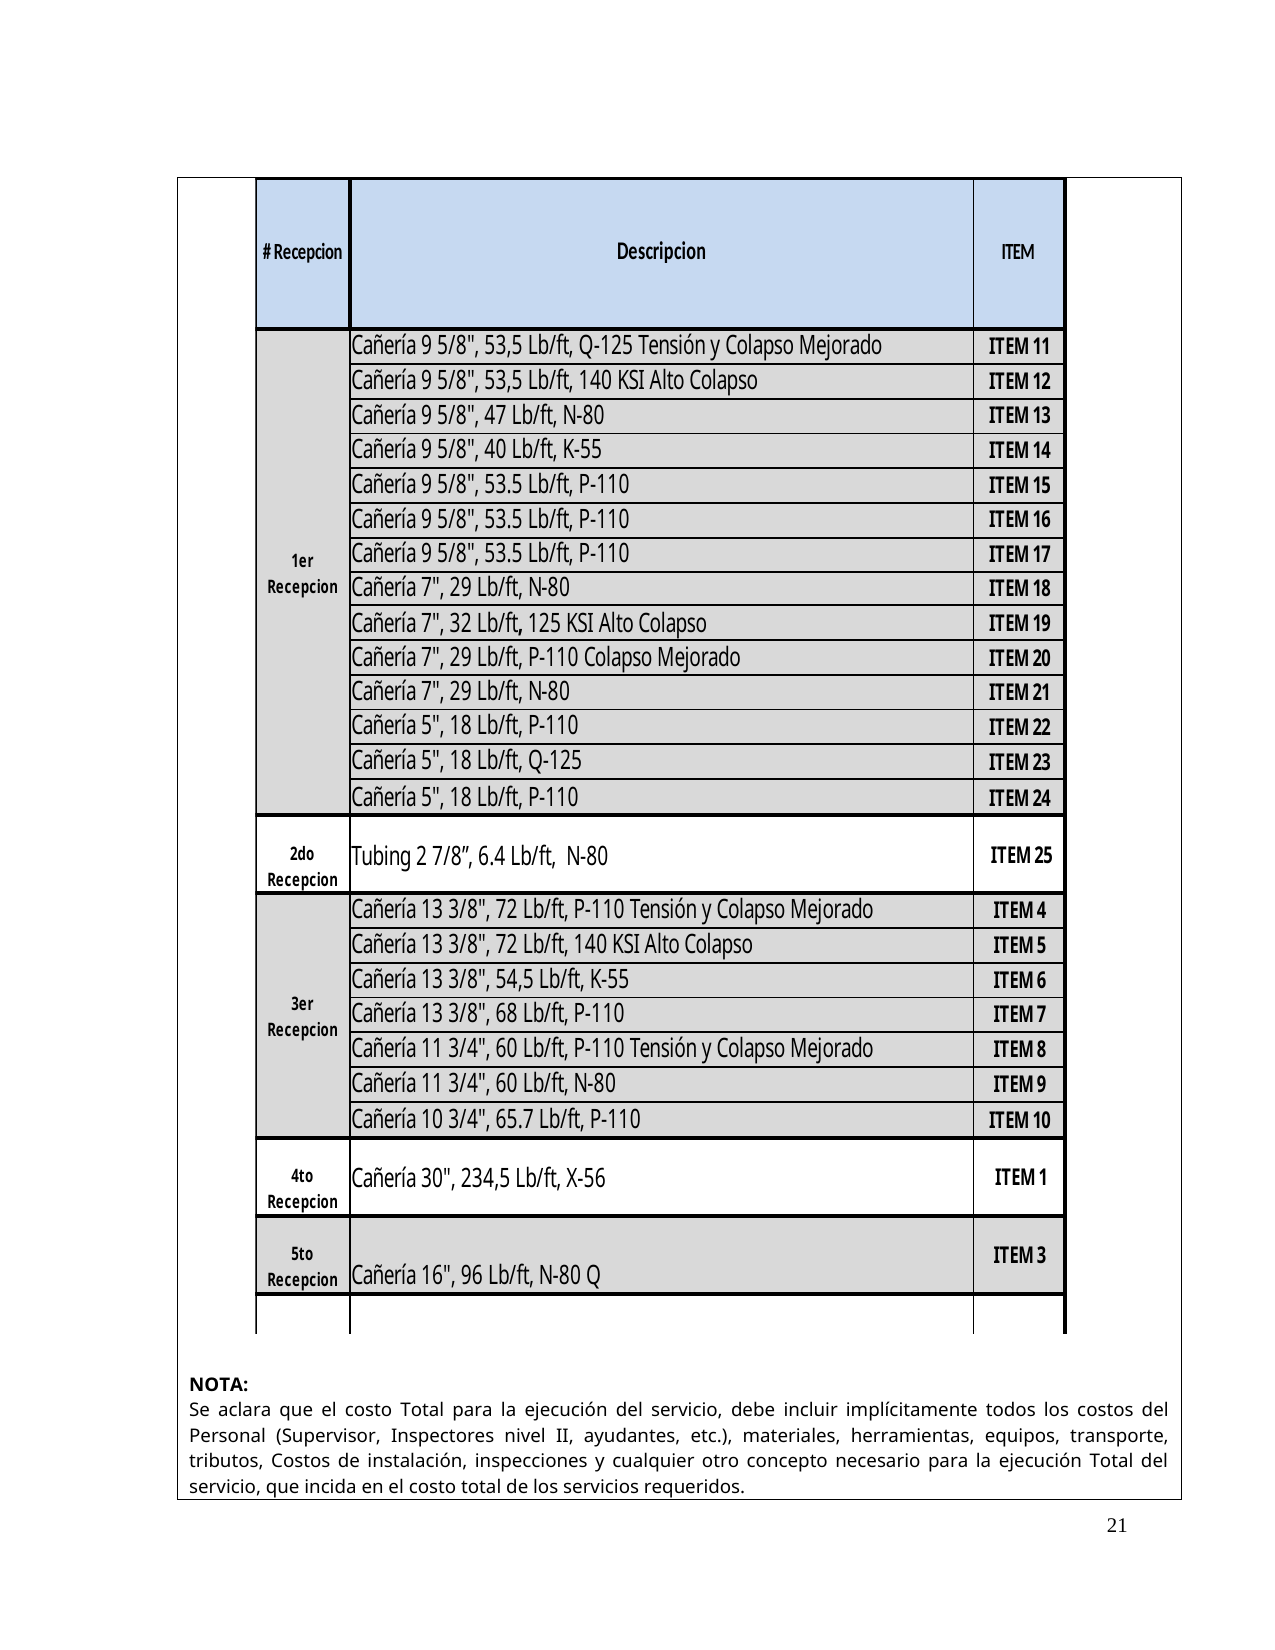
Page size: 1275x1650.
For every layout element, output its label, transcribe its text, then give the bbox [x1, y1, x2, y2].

table_cell El Servicio de Inspección Y Certificación de Material Tubular consiste: Cuantificar, Identificación Física y Documental de certificados de Calidad y Cumplimiento de la Norma (Certificados de fábrica de Origen), Calibración Interna Drift, Medición de Espesores (12 lecturas en 3 puntos), Inspección Visual de Roscas, Prueba de Ovalicidad, Inspección con partículas Magnéticas en toda su longitud del material tubular a recepcionar, en Almacén YPFB - Camiri, ubicado en el Departamento de Santa Cruz - Bolivia. La Recepción se realizará para 25 Ítems, los mismos están descritos en el Cuadro N° 2. TRABAJO DE INSPECCION Para la inspección en sí, el CONTRATISTA deberá aplicar métodos no destructivos descritos en las normas aplicables: FLVI Identificación Física y Documental Se deberá cuantificar, realizar revisión física y documental de certificados de calidad y cumplimiento de norma (certificados de fábrica de origen). Para la preparación de la inspección el material tubular deberá estar acondicionado en caballetes para abordar el servicio; se deberá desinstalar los guardaroscas de cada conexión, posteriormente se deberá realizar la limpieza de las conexiones con solvente biodegradable para el inicio de la inspección en sí. Calibración del Diámetro Interno (Drift) (Full Length Drifting – FLD) Se debe hacer pasar un mandril a lo largo de cada uno de los tubos, este mandril deberá tener una longitud y diámetro dentro de las tolerancias dictadas por la norma API en función del libraje específico para cada tipo de material tubular. Permite determinar si restricciones internas, golpes u otro daño afectara el paso libre de cualquier otra herramienta en operaciones de pozo. Medición de Espesor de Pared (UT Wall Thickness – UT) Utilizar unidades digitales de Medición de Espesores mediante ultrasonido con calibración vigente para determinar el espesor de pared del material tubular y que estos estén dentro de las tolerancias dadas por la norma API RP 5A5. (12 lecturas en 3 puntos). Inspección Visual de Roscas (Conexiones) (Visual Thread Inspection – VTI) Para determinar si en las conexiones se encuentren posibles daños mecánicos, corrosión, golpes u otros que puedan afectar su capacidad en servicio. La evaluación deberá hacerse acorde a las recomendaciones de la norma y del fabricante. Inspección de Conexiones por Ovalidad (Ovalacity – OV) Para verificar que las conexiones mantengan su circunferencia dentro de las tolerancias y que posibles golpes u otro hayan podido afectar esta condición. Se debe usar el equipo MRP-2000 o similar con calibración de su reloj comparador vigente. Inspección con Partículas Magnéticas en toda su longitud (MPI del cuerpo- ( MPI)) Para detectar defectos de fábrica, imperfecciones comunes como otros daños longitudinales. Para esto se debe aplicar la inspección con Partículas magnéticas MPI externas por muestreo según la norma API RP 5A5. Y realizar Inspección Visual del Cuerpo (Visual Full Length – FLVI) con el fin de detectar hoyos de corrosión (pits), arrancaduras (gouges), golpes (mashes), torceduras, etc. en toda la longitud del tubo. En la evaluación de las imperfecciones se utilizarán: Unidades Ultrasónicas de onda compresiva, pit gauges, amoladoras, etc. La clasificación de los tubos se hará conforme a la norma RP 5A5. TRABAJO POST INSPECCION a) Pintado de las bandas de clasificación final con pintura (común). Se hará en el tubo del lado del Box, conforme a norma. b) Viñeteado De todos los tubos inspeccionados, donde se indiquen: Especificaciones Técnicas del material, nombre de la compañía inspectora, los tipos de inspección efectuados y la fecha de inspección. c) Protección de las roscas. Se deberá re-engrasar todas las roscas Pin y Box con grasa específica para roscas de material OCTG que cuente con propiedades para almacenamiento. Después se debe realizar el colocado de las guardarroscas ajustadas con llave cadena a una torca aproximada de 50-100 lb/ft. Se deberán generar certificados de Calidad y Cumplimiento de la Norma en referencia del material tubular, a requerimiento y solicitud de YPFB. La inspección y certificación se deberá realizar haciendo el siguiente muestreo descrito a continuación: Cuadro No. 1 De manera informativa se proporciona el detalle del material tubular a recepcionar: Cuadro No. 2 A continuación cronograma estimado para recepción de las cañerías y tuberías, por ítem´s agrupados (Cuadro No. 3). Cuadro No. 3 NOTA: Se aclara que el costo Total para la ejecución del servicio, debe incluir implícitamente todos los costos del Personal (Supervisor, Inspectores nivel II, ayudantes, etc.), materiales, herramientas, equipos, transporte, tributos, Costos de instalación, inspecciones y cualquier otro concepto necesario para la ejecución Total del servicio, que incida en el costo total de los servicios requeridos. [178, 178, 1181, 1499]
